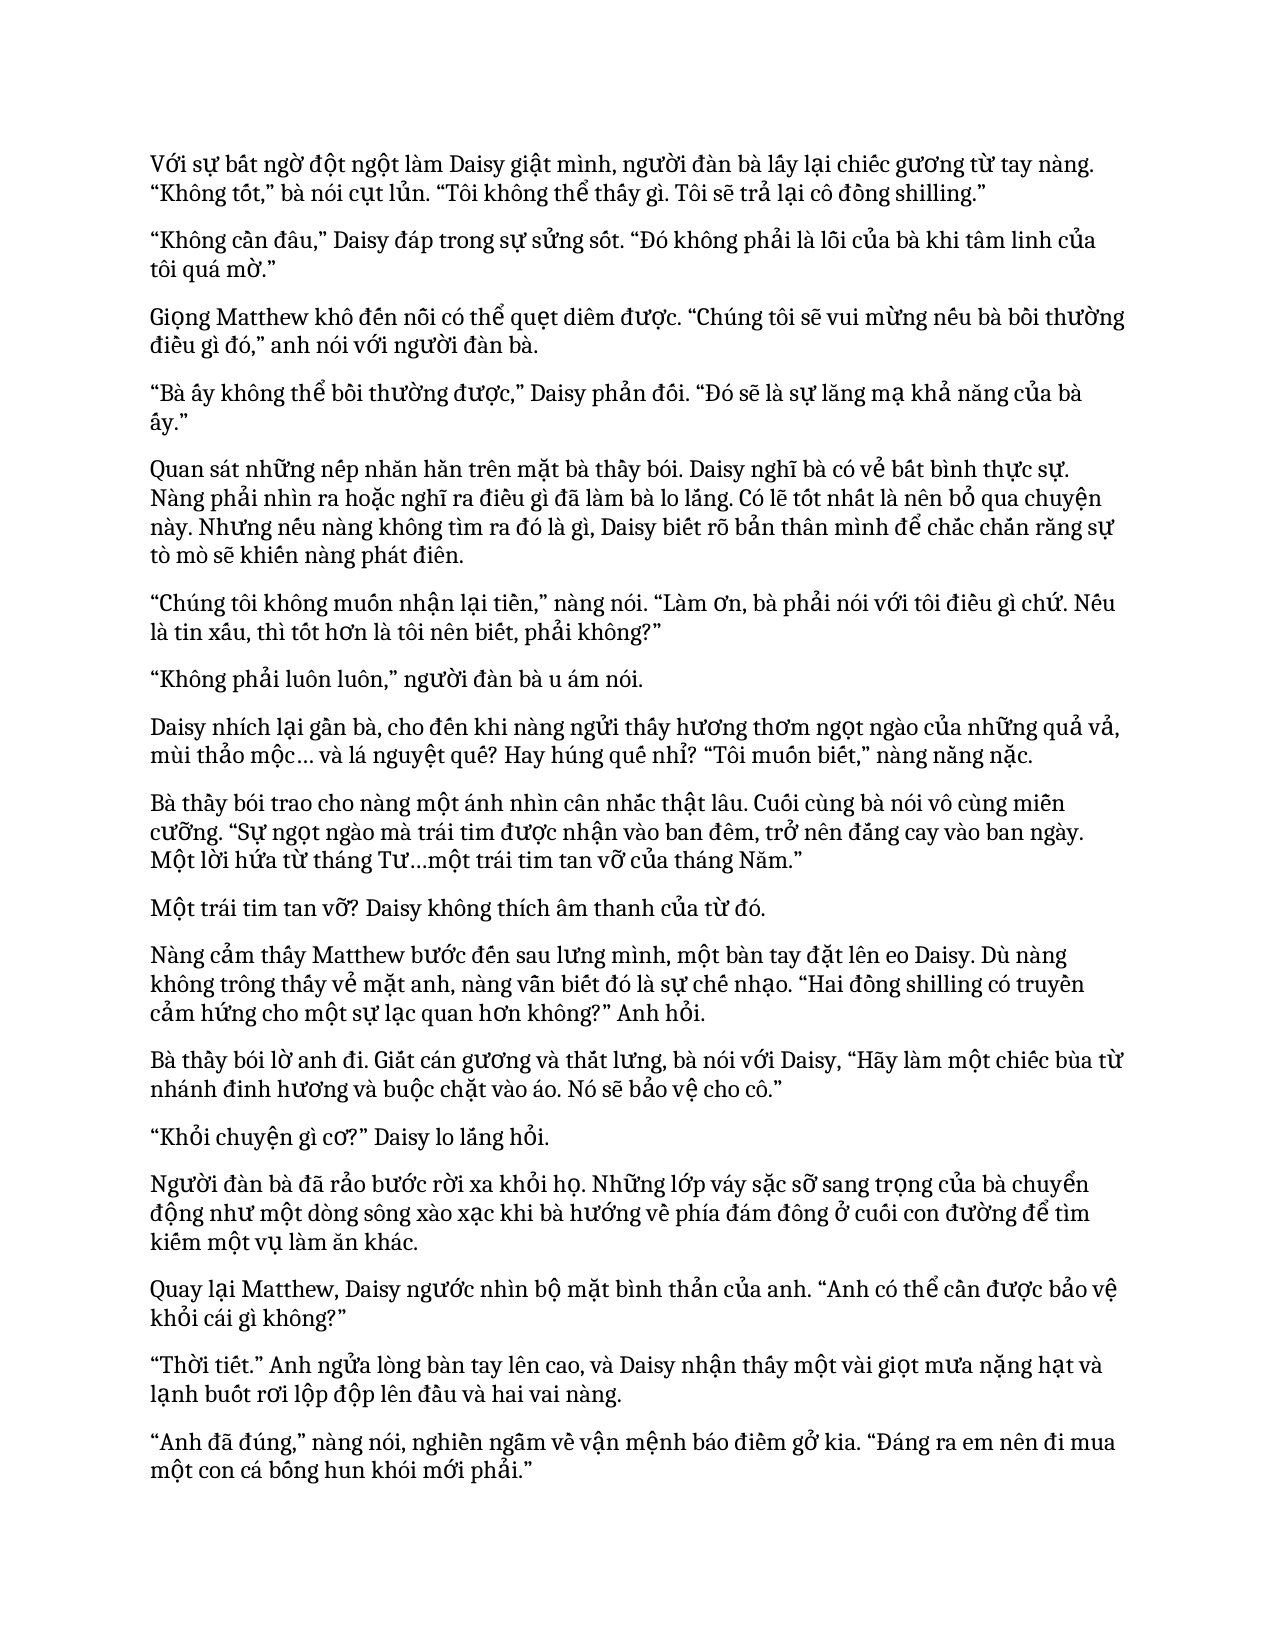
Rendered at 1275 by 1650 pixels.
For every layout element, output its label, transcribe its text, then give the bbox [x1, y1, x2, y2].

text “Không cần đâu,” Daisy đáp trong sự sửng sốt. “Đó không phải là lỗi của bà khi tâm linh của tôi quá mờ.” [150, 226, 1125, 284]
text Giọng Matthew khô đến nỗi có thể quẹt diêm được. “Chúng tôi sẽ vui mừng nếu bà bồi thường điều gì đó,” anh nói với người đàn bà. [150, 302, 1125, 360]
text Người đàn bà đã rảo bước rời xa khỏi họ. Những lớp váy sặc sỡ sang trọng của bà chuyển động như một dòng sông xào xạc khi bà hướng về phía đám đông ở cuối con đường để tìm kiếm một vụ làm ăn khác. [150, 1170, 1125, 1256]
text Bà thầy bói lờ anh đi. Giắt cán gương và thắt lưng, bà nói với Daisy, “Hãy làm một chiếc bùa từ nhánh đinh hương và buộc chặt vào áo. Nó sẽ bảo vệ cho cô.” [150, 1046, 1125, 1104]
text “Khỏi chuyện gì cơ?” Daisy lo lắng hỏi. [150, 1122, 1125, 1151]
text Một trái tim tan vỡ? Daisy không thích âm thanh của từ đó. [150, 894, 1125, 922]
text Nàng cảm thấy Matthew bước đến sau lưng mình, một bàn tay đặt lên eo Daisy. Dù nàng không trông thấy vẻ mặt anh, nàng vẫn biết đó là sự chế nhạo. “Hai đồng shilling có truyền cảm hứng cho một sự lạc quan hơn không?” Anh hỏi. [150, 941, 1125, 1027]
text Quay lại Matthew, Daisy ngước nhìn bộ mặt bình thản của anh. “Anh có thể cần được bảo vệ khỏi cái gì không?” [150, 1275, 1125, 1332]
text Daisy nhích lại gần bà, cho đến khi nàng ngửi thấy hương thơm ngọt ngào của những quả vả, mùi thảo mộc… và lá nguyệt quế? Hay húng quế nhỉ? “Tôi muốn biết,” nàng nằng nặc. [150, 712, 1125, 770]
text “Chúng tôi không muốn nhận lại tiền,” nàng nói. “Làm ơn, bà phải nói với tôi điều gì chứ. Nếu là tin xấu, thì tốt hơn là tôi nên biết, phải không?” [150, 589, 1125, 646]
text Quan sát những nếp nhăn hằn trên mặt bà thầy bói. Daisy nghĩ bà có vẻ bất bình thực sự. Nàng phải nhìn ra hoặc nghĩ ra điều gì đã làm bà lo lắng. Có lẽ tốt nhất là nên bỏ qua chuyện này. Nhưng nếu nàng không tìm ra đó là gì, Daisy biết rõ bản thân mình để chắc chắn rằng sự tò mò sẽ khiến nàng phát điên. [150, 455, 1125, 570]
text Với sự bất ngờ đột ngột làm Daisy giật mình, người đàn bà lấy lại chiếc gương từ tay nàng. “Không tốt,” bà nói cụt lủn. “Tôi không thể thấy gì. Tôi sẽ trả lại cô đồng shilling.” [150, 150, 1125, 207]
text “Thời tiết.” Anh ngửa lòng bàn tay lên cao, và Daisy nhận thấy một vài giọt mưa nặng hạt và lạnh buốt rơi lộp độp lên đầu và hai vai nàng. [150, 1351, 1125, 1409]
text “Bà ấy không thể bồi thường được,” Daisy phản đối. “Đó sẽ là sự lăng mạ khả năng của bà ấy.” [150, 379, 1125, 436]
text “Anh đã đúng,” nàng nói, nghiền ngẫm về vận mệnh báo điềm gở kia. “Đáng ra em nên đi mua một con cá bống hun khói mới phải.” [150, 1427, 1125, 1485]
text Bà thầy bói trao cho nàng một ánh nhìn cân nhắc thật lâu. Cuối cùng bà nói vô cùng miễn cưỡng. “Sự ngọt ngào mà trái tim được nhận vào ban đêm, trở nên đắng cay vào ban ngày. Một lời hứa từ tháng Tư…một trái tim tan vỡ của tháng Năm.” [150, 789, 1125, 875]
text “Không phải luôn luôn,” người đàn bà u ám nói. [150, 665, 1125, 694]
